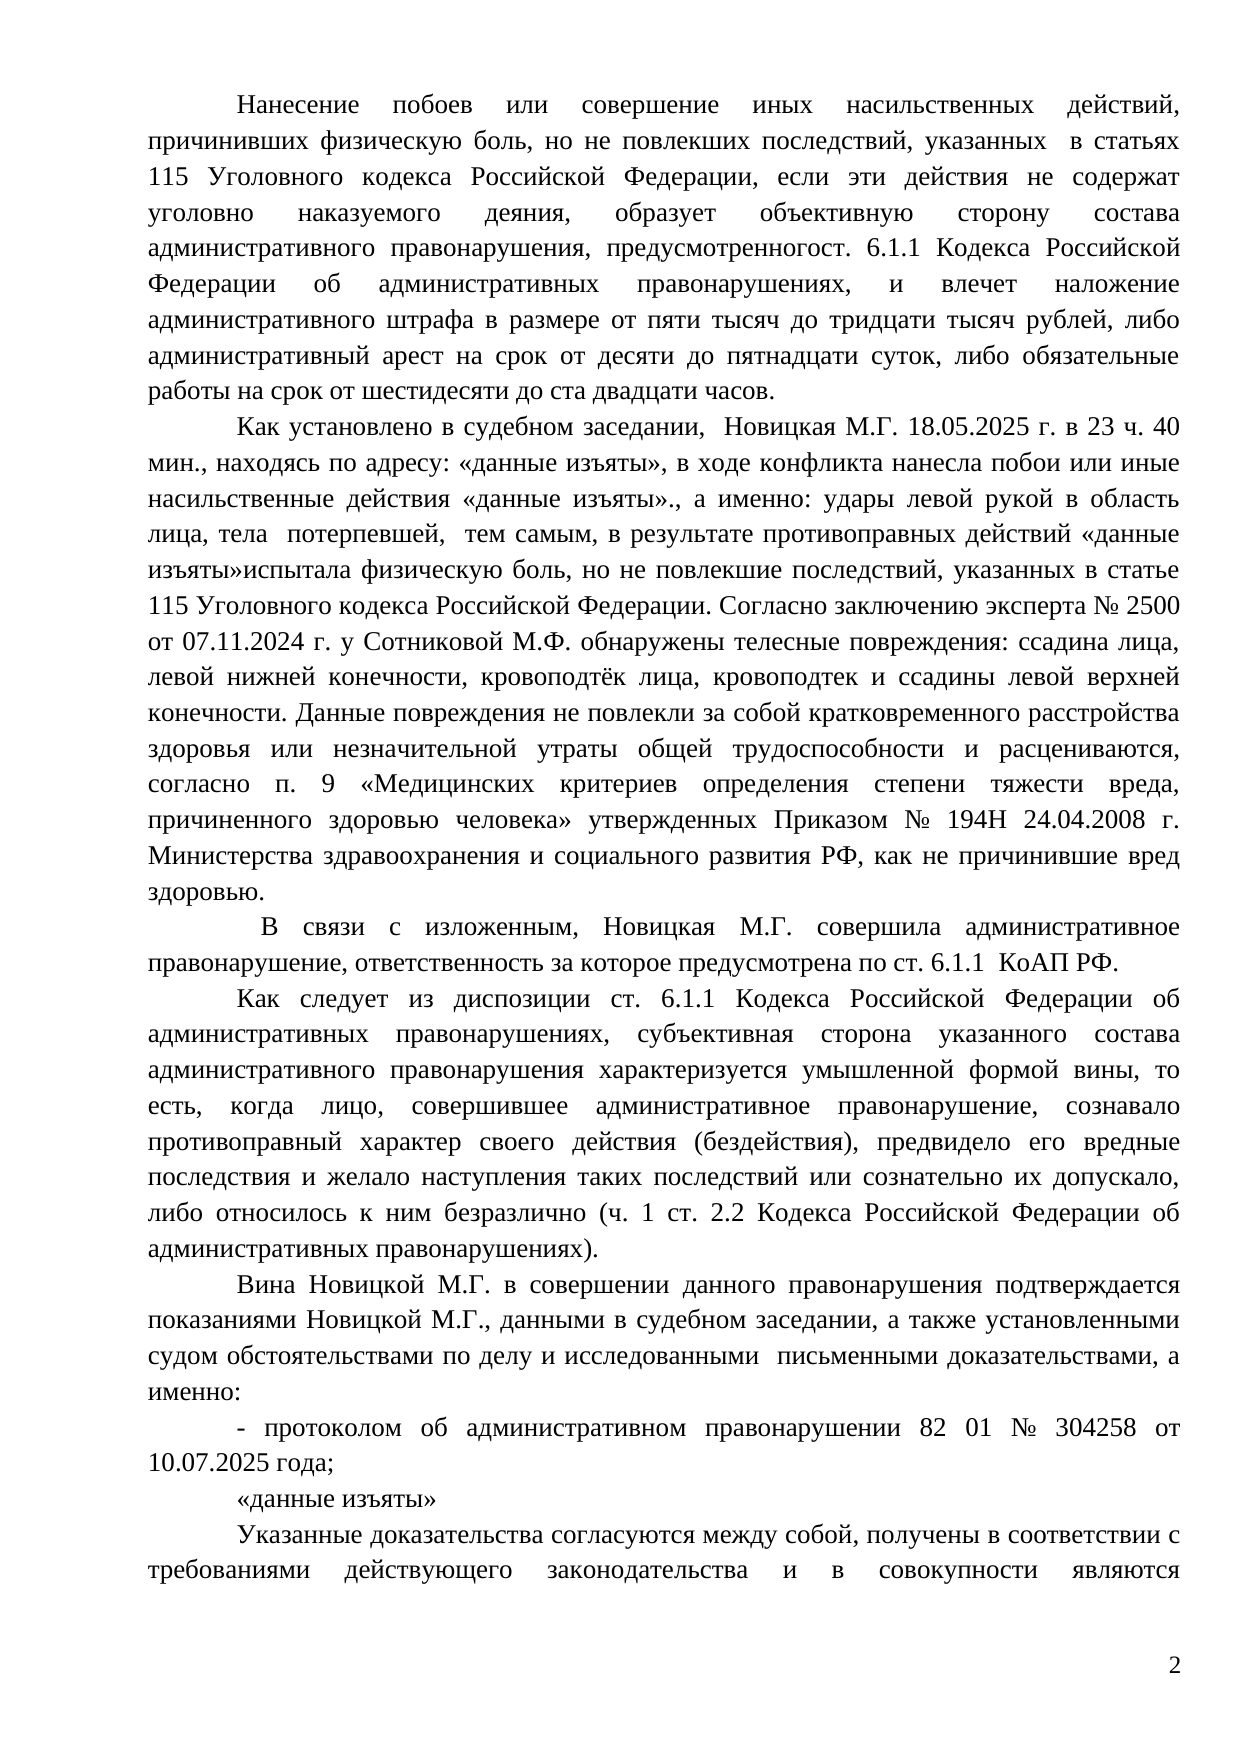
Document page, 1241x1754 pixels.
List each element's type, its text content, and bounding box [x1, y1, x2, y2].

text Как следует из диспозиции ст. 6.1.1 Кодекса Российской Федерации об административных правонарушениях, субъективная сторона указанного состава административного правонарушения характеризуется умышленной формой вины, то есть, когда лицо, совершившее административное правонарушение, сознавало противоправный характер своего действия (бездействия), предвидело его вредные последствия и желало наступления таких последствий или сознательно их допускало, либо относилось к ним безразлично (ч. 1 ст. 2.2 Кодекса Российской Федерации об административных правонарушениях). [148, 982, 1181, 1263]
text «данные изъяты» [148, 1482, 1181, 1513]
text Как установлено в судебном заседании, Новицкая М.Г. 18.05.2025 г. в 23 ч. 40 мин., находясь по адресу: «данные изъяты», в ходе конфликта нанесла побои или иные насильственные действия «данные изъяты»., а именно: удары левой рукой в область лица, тела потерпевшей, тем самым, в результате противоправных действий «данные изъяты»испытала физическую боль, но не повлекшие последствий, указанных в статье 115 Уголовного кодекса Российской Федерации. Согласно заключению эксперта № 2500 от 07.11.2024 г. у Сотниковой М.Ф. обнаружены телесные повреждения: ссадина лица, левой нижней конечности, кровоподтёк лица, кровоподтек и ссадины левой верхней конечности. Данные повреждения не повлекли за собой кратковременного расстройства здоровья или незначительной утраты общей трудоспособности и расцениваются, согласно п. 9 «Медицинских критериев определения степени тяжести вреда, причиненного здоровью человека» утвержденных Приказом № 194Н 24.04.2008 г. Министерства здравоохранения и социального развития РФ, как не причинившие вред здоровью. [148, 410, 1181, 906]
text Нанесение побоев или совершение иных насильственных действий, причинивших физическую боль, но не повлекших последствий, указанных в статьях 115 Уголовного кодекса Российской Федерации, если эти действия не содержат уголовно наказуемого деяния, образует объективную сторону состава административного правонарушения, предусмотренногост. 6.1.1 Кодекса Российской Федерации об административных правонарушениях, и влечет наложение административного штрафа в размере от пяти тысяч до тридцати тысяч рублей, либо административный арест на срок от десяти до пятнадцати суток, либо обязательные работы на срок от шестидесяти до ста двадцати часов. [148, 89, 1181, 406]
text Вина Новицкой М.Г. в совершении данного правонарушения подтверждается показаниями Новицкой М.Г., данными в судебном заседании, а также установленными судом обстоятельствами по делу и исследованными письменными доказательствами, а именно: [148, 1268, 1181, 1406]
text В связи с изложенным, Новицкая М.Г. совершила административное правонарушение, ответственность за которое предусмотрена по ст. 6.1.1 КоАП РФ. [148, 910, 1181, 977]
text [148, 1518, 1181, 1585]
text - протоколом об административном правонарушении 82 01 № 304258 от 10.07.2025 года; [148, 1411, 1181, 1477]
